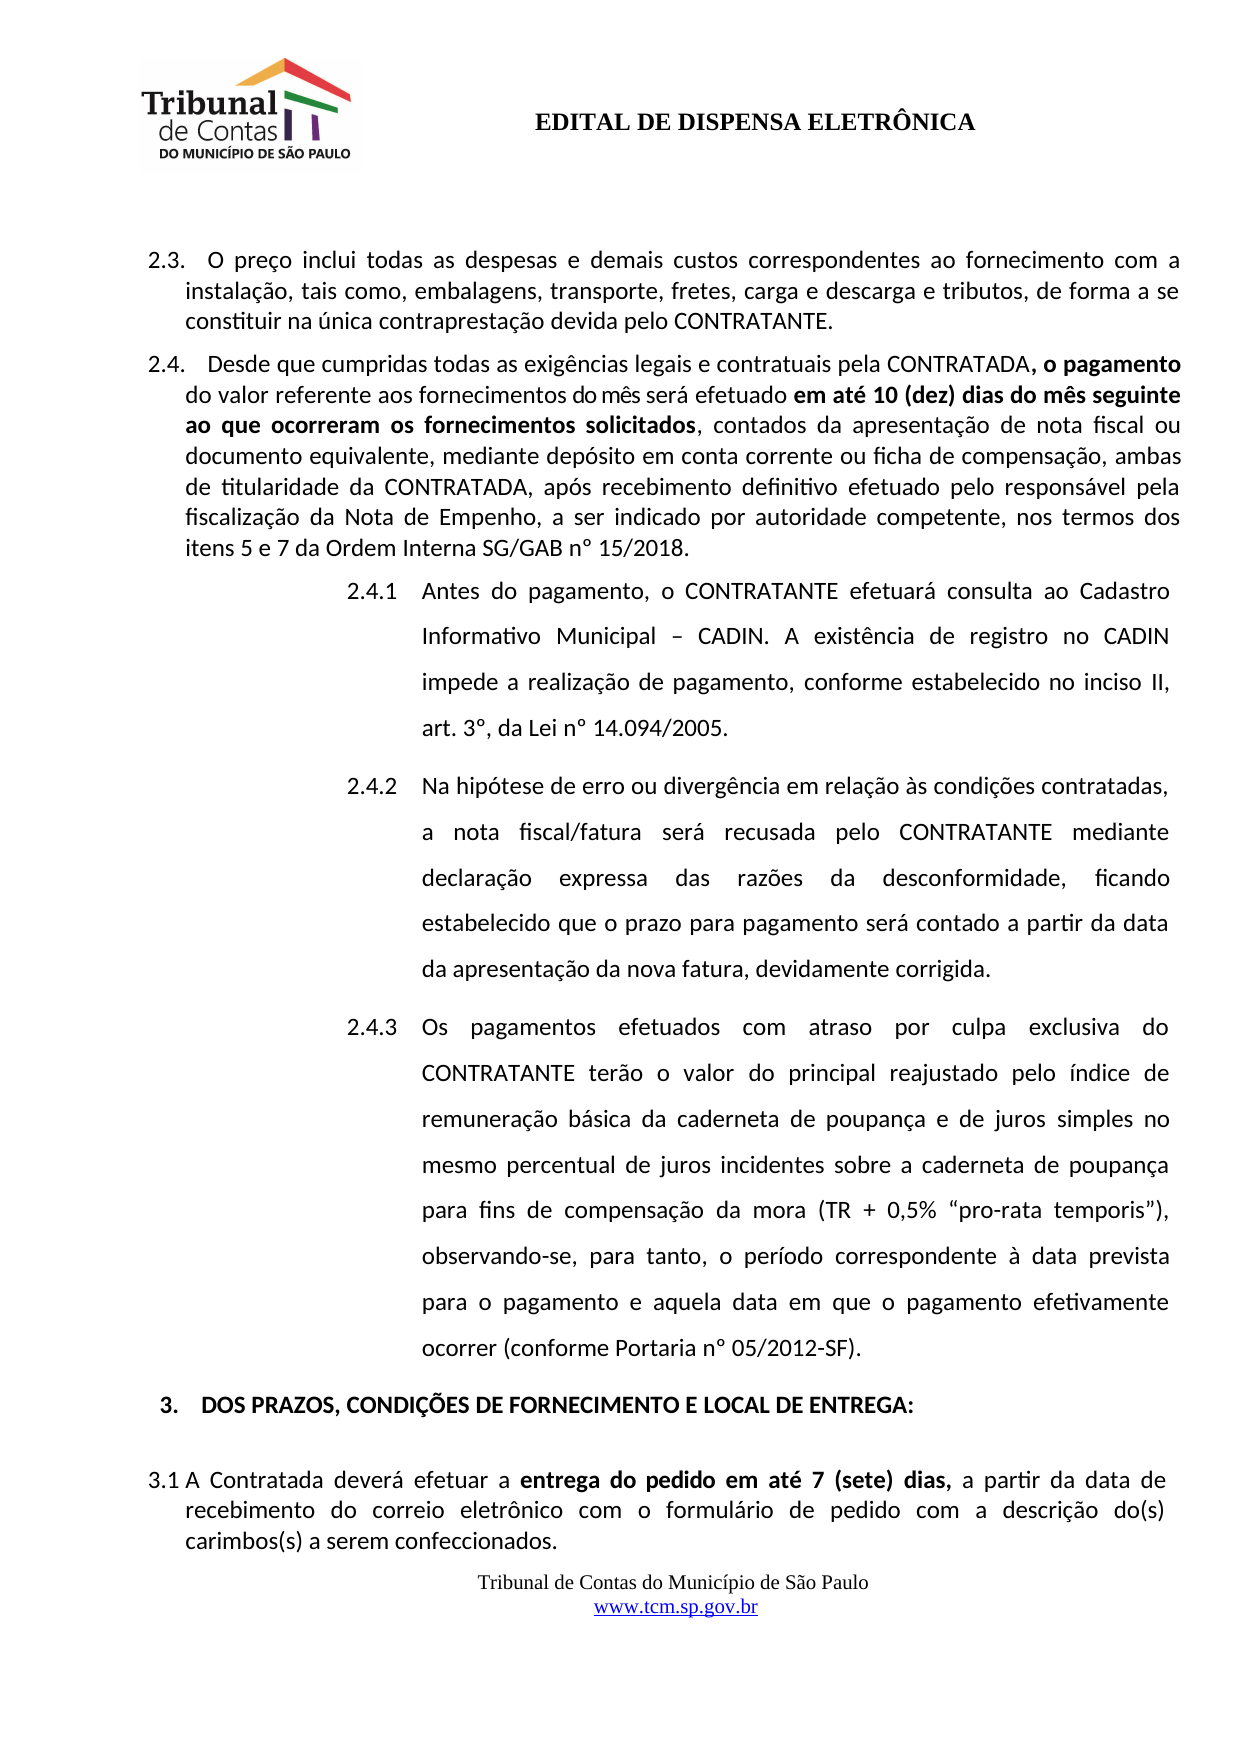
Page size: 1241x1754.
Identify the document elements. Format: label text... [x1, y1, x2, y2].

list Desde que cumpridas todas as exigências legais e contratuais pela CONTRATADA, o pagamento do valor referente aos fornecimentos do mês será efetuado em até 10 (dez) dias do mês seguinte ao que ocorreram os fornecimentos solicitados, contados da apresentação de nota fiscal ou documento equivalente, mediante depósito em conta corrente ou ficha de compensação, ambas de titularidade da CONTRATADA, após recebimento definitivo efetuado pelo responsável pela fiscalização da Nota de Empenho, a ser indicado por autoridade competente, nos termos dos itens 5 e 7 da Ordem Interna SG/GAB nº 15/2018. [148, 348, 1181, 562]
list DOS PRAZOS, CONDIÇÕES DE FORNECIMENTO E LOCAL DE ENTREGA: [159, 1390, 1181, 1420]
picture [140, 58, 363, 174]
list A Contratada deverá efetuar a entrega do pedido em até 7 (sete) dias, a partir da data de recebimento do correio eletrônico com o formulário de pedido com a descrição do(s) carimbos(s) a serem confeccionados. [148, 1464, 1166, 1556]
list Antes do pagamento, o CONTRATANTE efetuará consulta ao Cadastro Informativo Municipal – CADIN. A existência de registro no CADIN impede a realização de pagamento, conforme estabelecido no inciso II, art. 3º, da Lei nº 14.094/2005. [347, 575, 1170, 742]
list Na hipótese de erro ou divergência em relação às condições contratadas, a nota fiscal/fatura será recusada pelo CONTRATANTE mediante declaração expressa das razões da desconformidade, ficando estabelecido que o prazo para pagamento será contado a partir da data da apresentação da nova fatura, devidamente corrigida. [347, 770, 1170, 984]
list O preço inclui todas as despesas e demais custos correspondentes ao fornecimento com a instalação, tais como, embalagens, transporte, fretes, carga e descarga e tributos, de forma a se constituir na única contraprestação devida pelo CONTRATANTE. [148, 244, 1181, 336]
list Os pagamentos efetuados com atraso por culpa exclusiva do CONTRATANTE terão o valor do principal reajustado pelo índice de remuneração básica da caderneta de poupança e de juros simples no mesmo percentual de juros incidentes sobre a caderneta de poupança para fins de compensação da mora (TR + 0,5% “pro-rata temporis”), observando-se, para tanto, o período correspondente à data prevista para o pagamento e aquela data em que o pagamento efetivamente ocorrer (conforme Portaria nº 05/2012-SF). [347, 1012, 1170, 1362]
